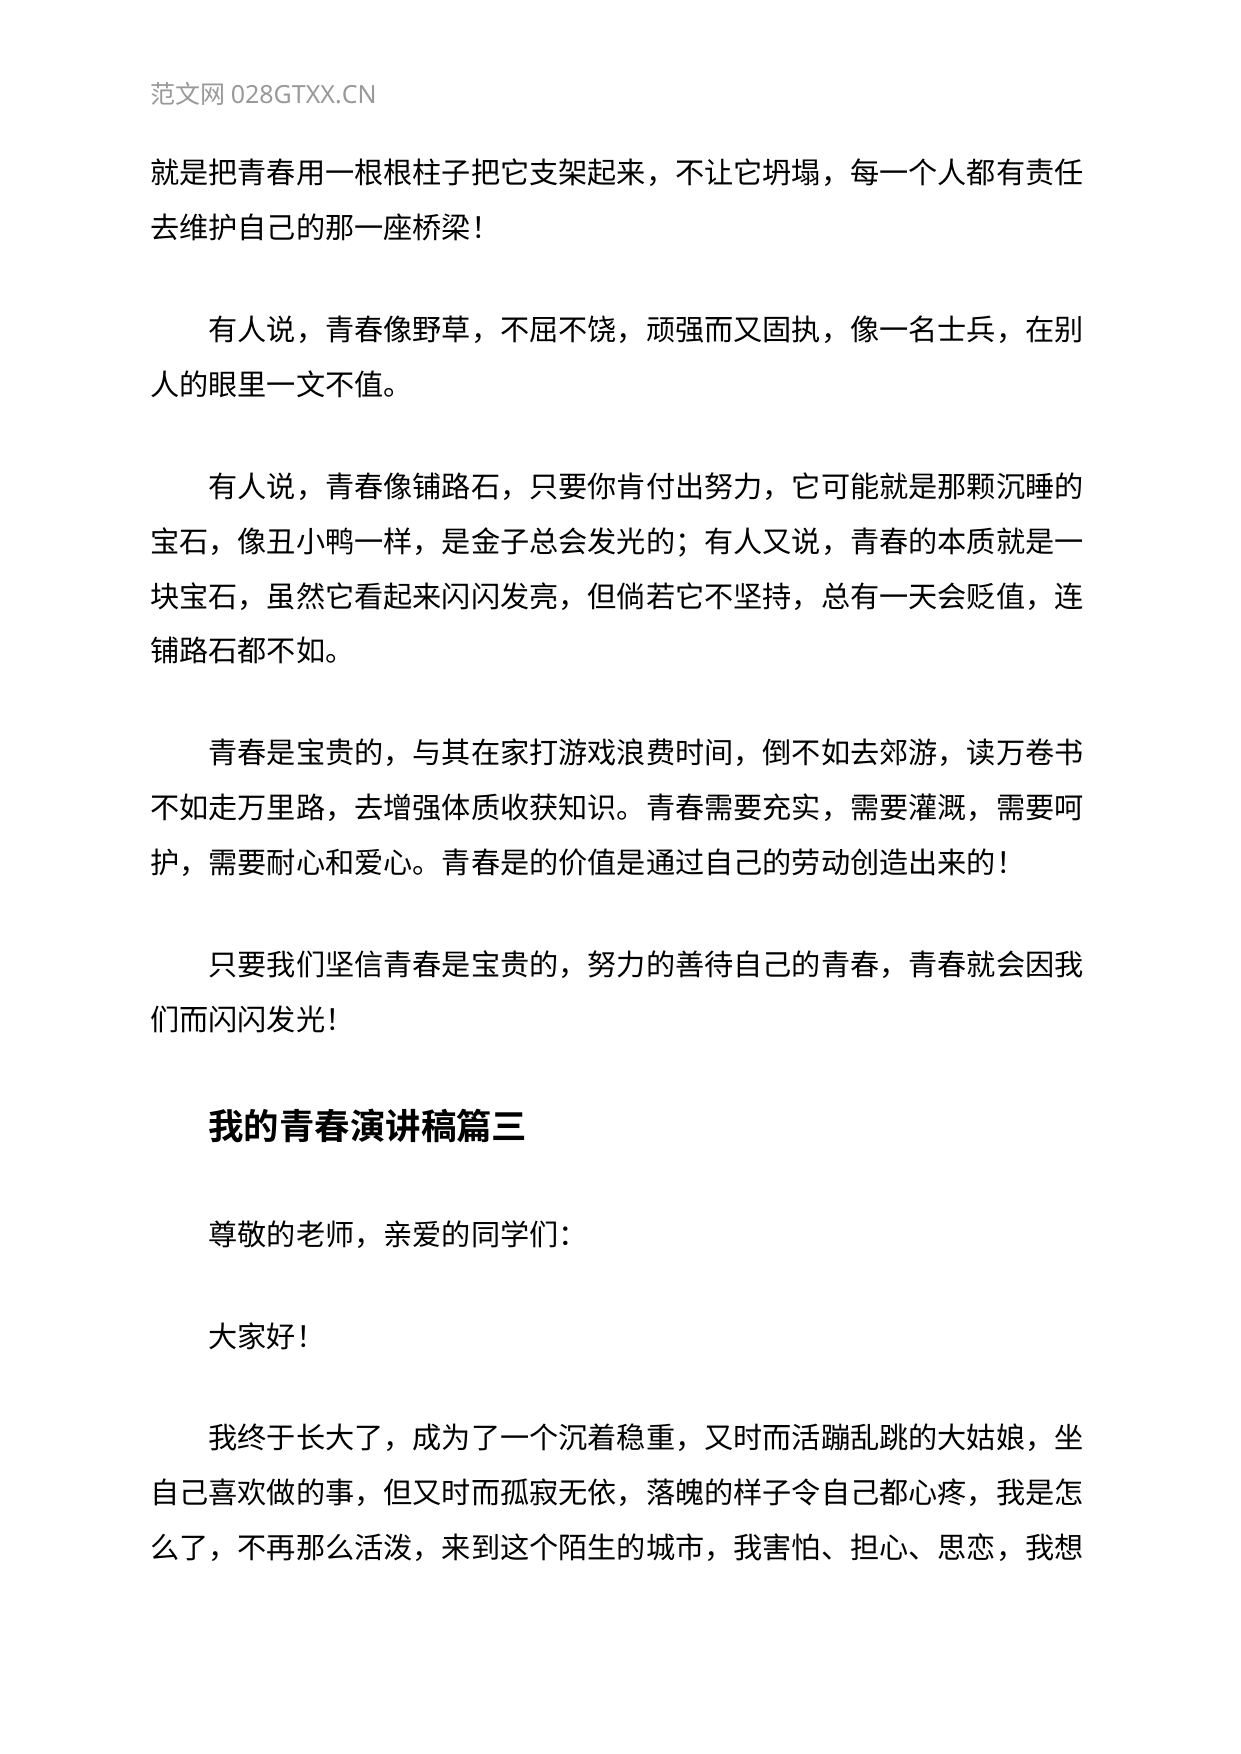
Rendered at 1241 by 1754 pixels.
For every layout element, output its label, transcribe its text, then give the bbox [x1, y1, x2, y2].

text 有人说，青春像野草，不屈不饶，顽强而又固执，像一名士兵，在别人的眼里一文不值。 [150, 307, 1090, 404]
text 我的青春演讲稿篇三 [150, 1098, 1090, 1149]
text 尊敬的老师，亲爱的同学们： [150, 1211, 1090, 1254]
text 青春是宝贵的，与其在家打游戏浪费时间，倒不如去郊游，读万卷书不如走万里路，去增强体质收获知识。青春需要充实，需要灌溉，需要呵护，需要耐心和爱心。青春是的价值是通过自己的劳动创造出来的！ [150, 730, 1090, 882]
text 有人说，青春像铺路石，只要你肯付出努力，它可能就是那颗沉睡的宝石，像丑小鸭一样，是金子总会发光的；有人又说，青春的本质就是一块宝石，虽然它看起来闪闪发亮，但倘若它不坚持，总有一天会贬值，连铺路石都不如。 [150, 463, 1090, 670]
text 只要我们坚信青春是宝贵的，努力的善待自己的青春，青春就会因我们而闪闪发光！ [150, 941, 1090, 1038]
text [150, 1415, 1090, 1567]
text 大家好！ [150, 1313, 1090, 1356]
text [150, 150, 1090, 247]
